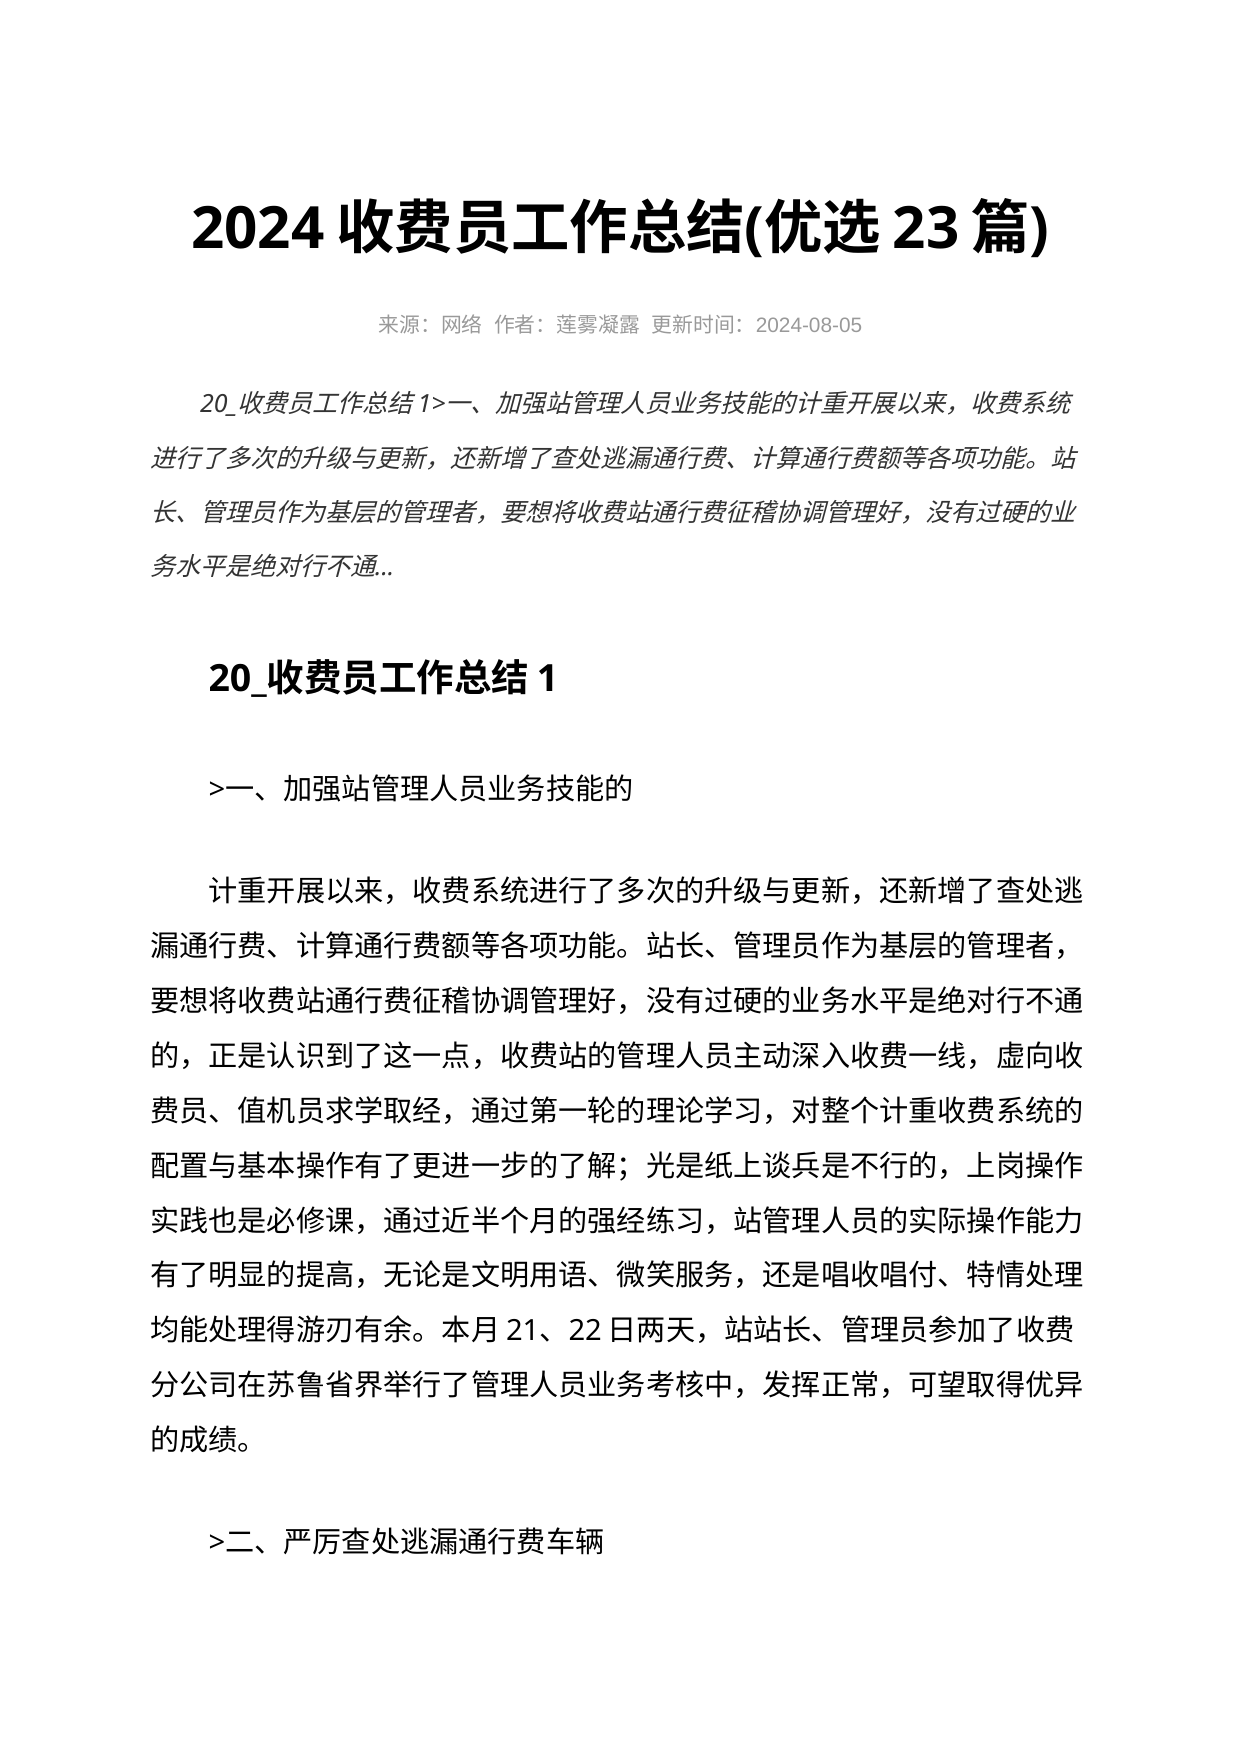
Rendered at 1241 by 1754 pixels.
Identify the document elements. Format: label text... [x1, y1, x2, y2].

text 来源：网络 作者：莲雾凝露 更新时间：2024-08-05 [150, 313, 1090, 337]
text >二、严厉查处逃漏通行费车辆 [150, 1518, 1090, 1561]
subtitle 2024收费员工作总结(优选23篇) [150, 181, 1090, 266]
text 20_收费员工作总结1>一、加强站管理人员业务技能的计重开展以来，收费系统进行了多次的升级与更新，还新增了查处逃漏通行费、计算通行费额等各项功能。站长、管理员作为基层的管理者，要想将收费站通行费征稽协调管理好，没有过硬的业务水平是绝对行不通... [150, 384, 1090, 583]
text 20_收费员工作总结1 [150, 648, 1090, 703]
text >一、加强站管理人员业务技能的 [150, 766, 1090, 808]
text 计重开展以来，收费系统进行了多次的升级与更新，还新增了查处逃漏通行费、计算通行费额等各项功能。站长、管理员作为基层的管理者，要想将收费站通行费征稽协调管理好，没有过硬的业务水平是绝对行不通的，正是认识到了这一点，收费站的管理人员主动深入收费一线，虚向收费员、值机员求学取经，通过第一轮的理论学习，对整个计重收费系统的配置与基本操作有了更进一步的了解；光是纸上谈兵是不行的，上岗操作实践也是必修课，通过近半个月的强经练习，站管理人员的实际操作能力有了明显的提高，无论是文明用语、微笑服务，还是唱收唱付、特情处理均能处理得游刃有余。本月21、22日两天，站站长、管理员参加了收费分公司在苏鲁省界举行了管理人员业务考核中，发挥正常，可望取得优异的成绩。 [150, 868, 1090, 1459]
